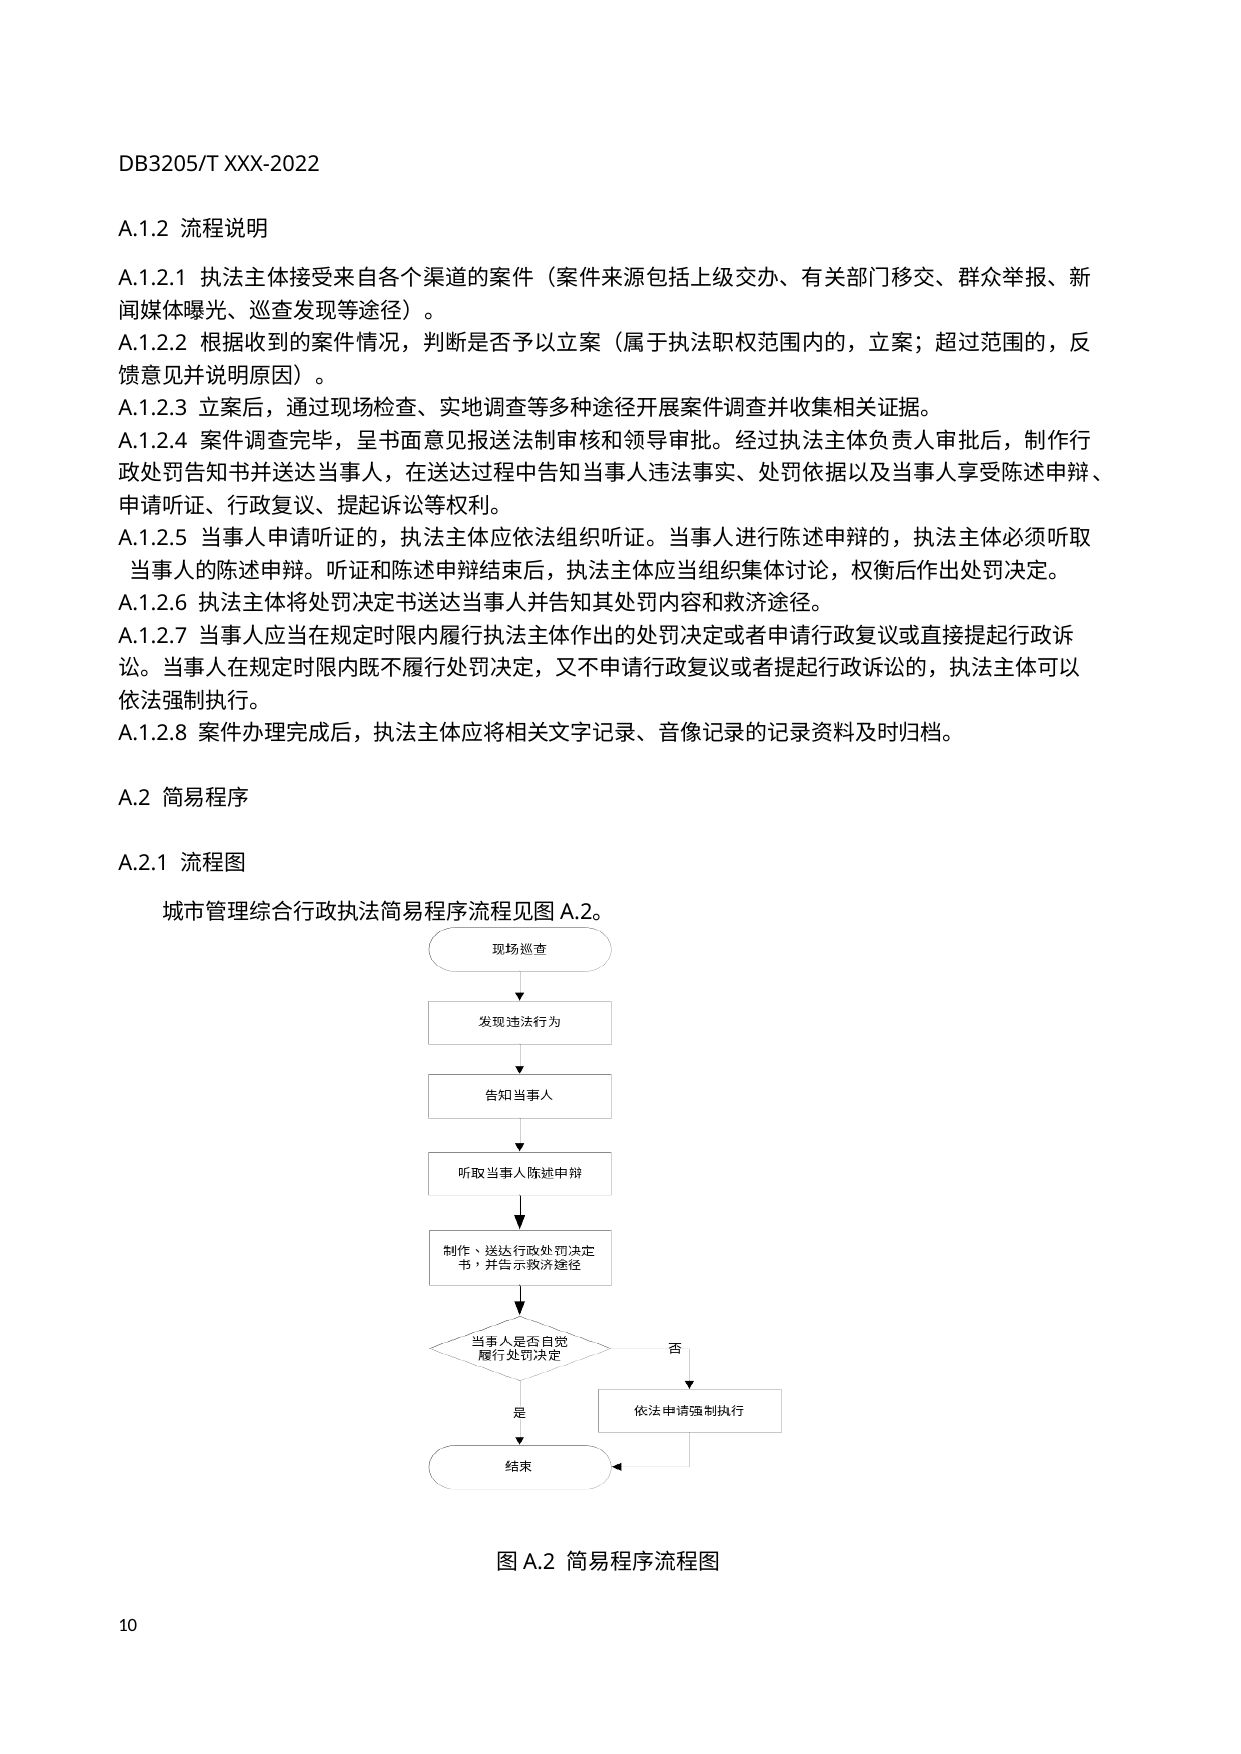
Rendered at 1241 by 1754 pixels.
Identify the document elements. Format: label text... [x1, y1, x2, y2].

text A.2 简易程序 [118, 780, 1092, 812]
text A.1.2.8 案件办理完成后，执法主体应将相关文字记录、音像记录的记录资料及时归档。 [118, 715, 1092, 747]
text A.1.2.6 执法主体将处罚决定书送达当事人并告知其处罚内容和救济途径。 [118, 585, 1092, 617]
text A.2.1 流程图 [118, 845, 1092, 877]
text A.1.2.2 根据收到的案件情况，判断是否予以立案（属于执法职权范围内的，立案；超过范围的，反馈意见并说明原因）。 [118, 325, 1092, 390]
text A.1.2.5 当事人申请听证的，执法主体应依法组织听证。当事人进行陈述申辩的，执法主体必须听取当事人的陈述申辩。听证和陈述申辩结束后，执法主体应当组织集体讨论，权衡后作出处罚决定。 [118, 520, 1092, 585]
text 城市管理综合行政执法简易程序流程见图A.2。 [118, 893, 1092, 926]
text A.1.2.4 案件调查完毕，呈书面意见报送法制审核和领导审批。经过执法主体负责人审批后，制作行政处罚告知书并送达当事人，在送达过程中告知当事人违法事实、处罚依据以及当事人享受陈述申辩、申请听证、行政复议、提起诉讼等权利。 [118, 422, 1092, 520]
text A.1.2.3 立案后，通过现场检查、实地调查等多种途径开展案件调查并收集相关证据。 [118, 390, 1092, 422]
text A.1.2.1 执法主体接受来自各个渠道的案件（案件来源包括上级交办、有关部门移交、群众举报、新闻媒体曝光、巡查发现等途径）。 [118, 260, 1092, 325]
text A.1.2 流程说明 [118, 211, 1092, 243]
text A.1.2.7 当事人应当在规定时限内履行执法主体作出的处罚决定或者申请行政复议或直接提起行政诉讼。当事人在规定时限内既不履行处罚决定，又不申请行政复议或者提起行政诉讼的，执法主体可以依法强制执行。 [118, 617, 1092, 715]
text 图A.2 简易程序流程图 [118, 1543, 1092, 1576]
